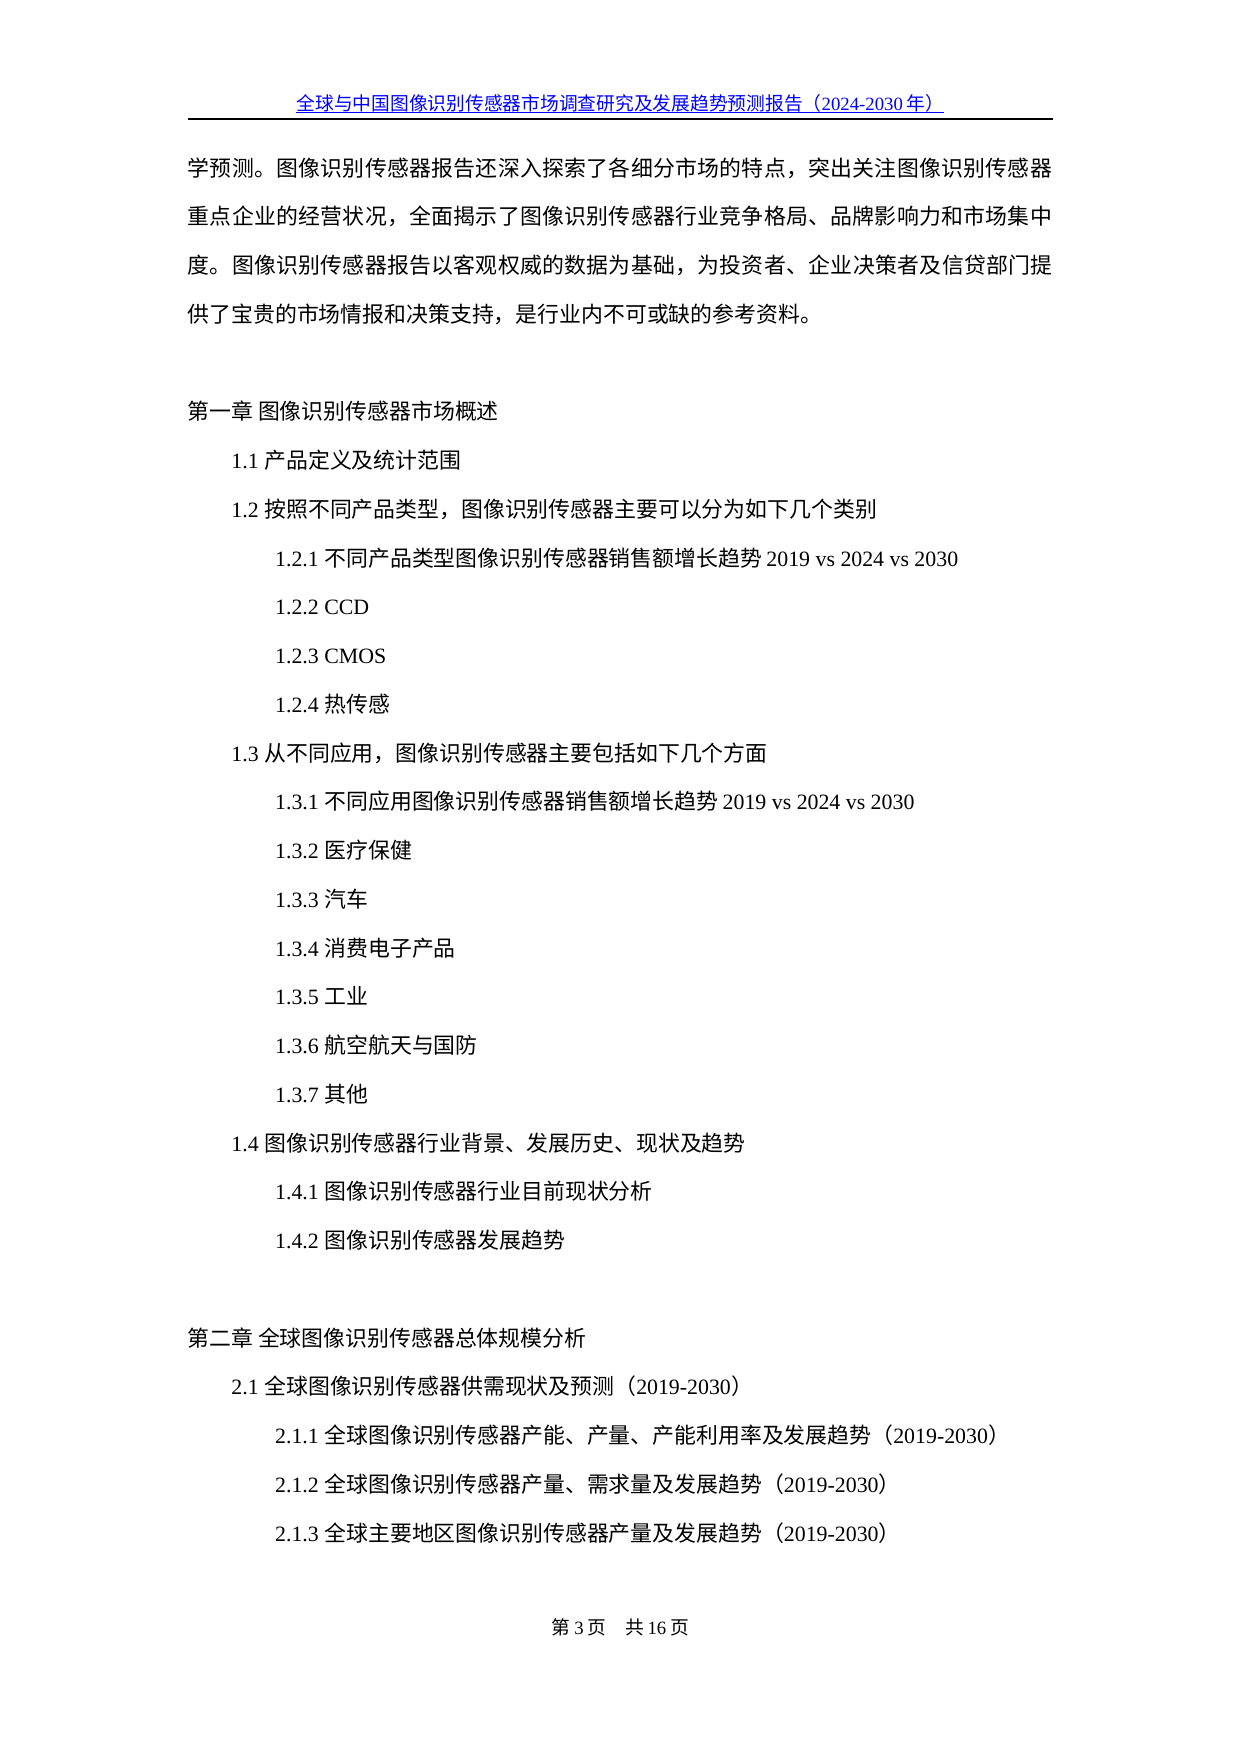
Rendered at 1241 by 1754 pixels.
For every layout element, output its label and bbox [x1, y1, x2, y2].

text [187, 150, 1053, 1548]
